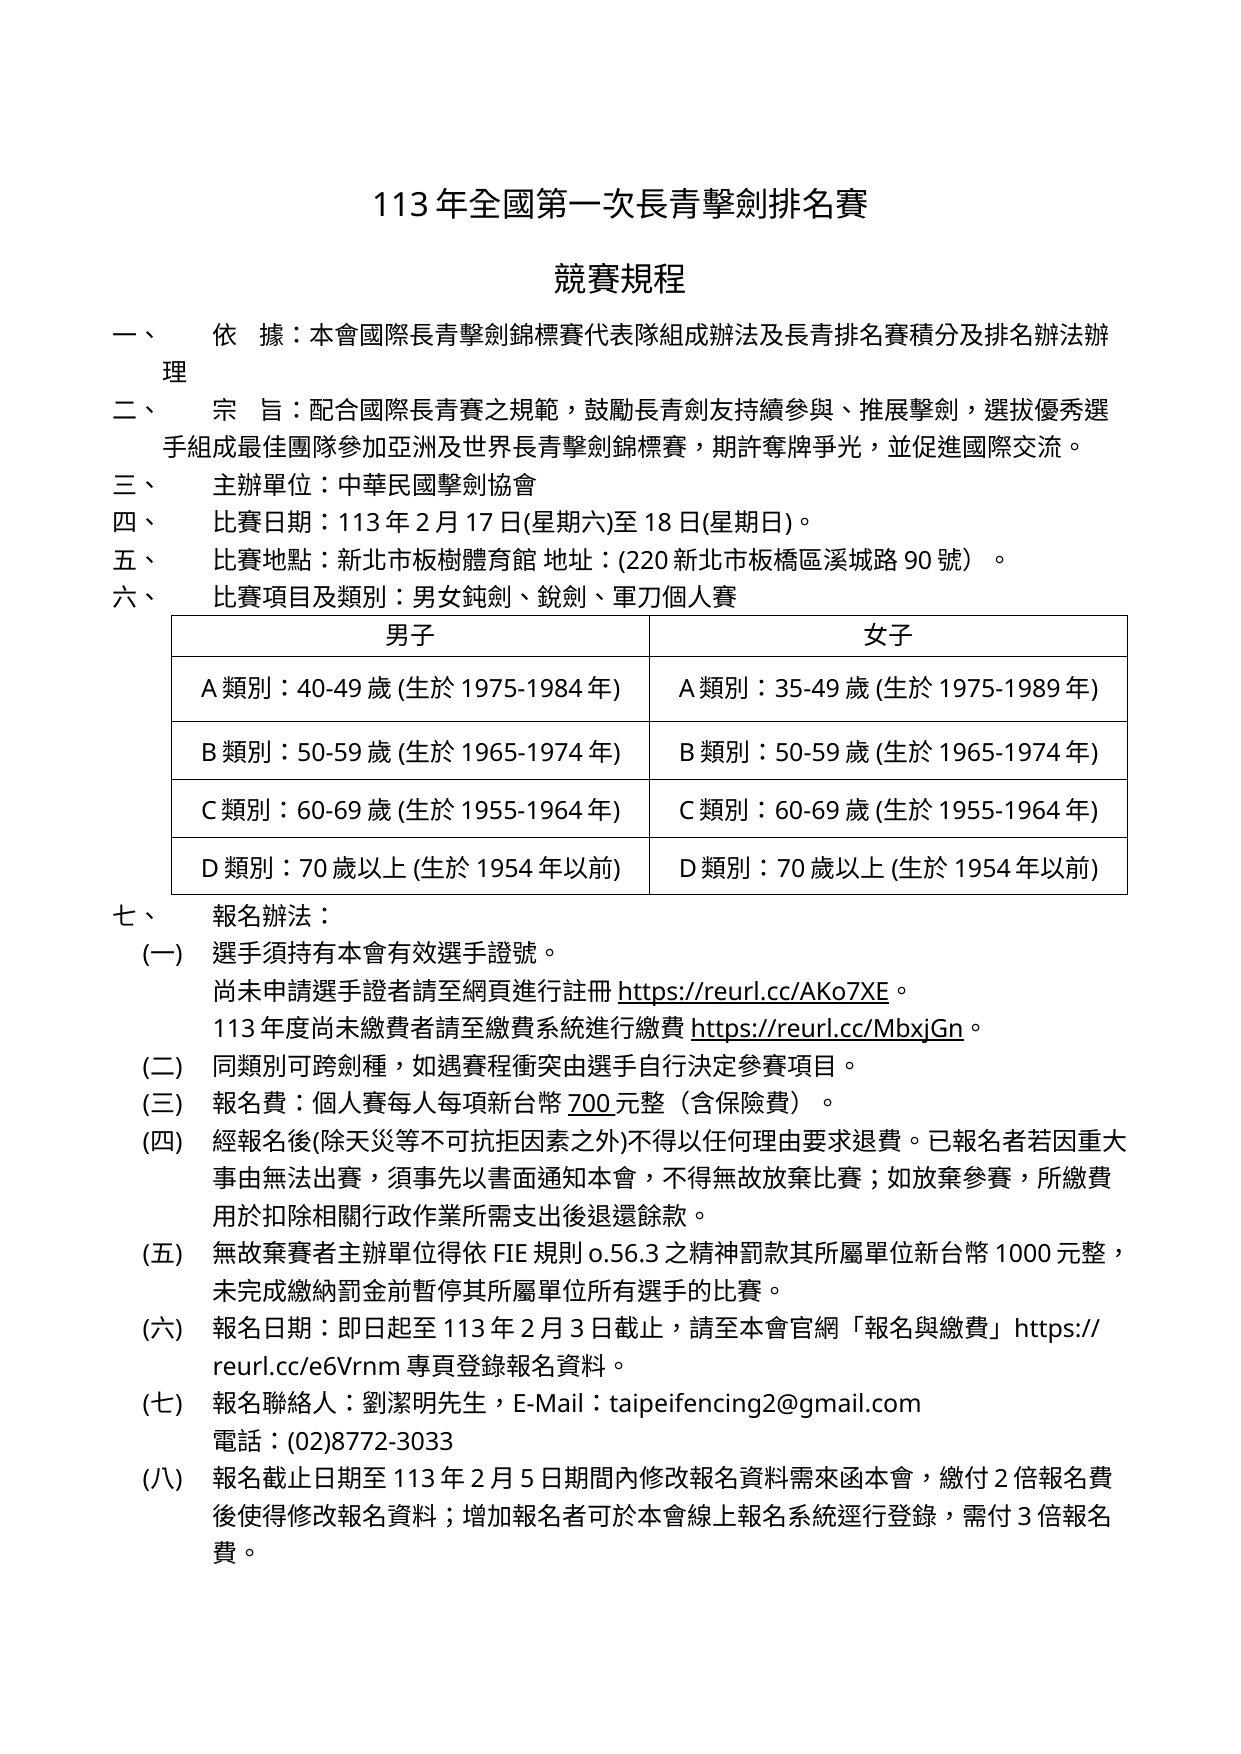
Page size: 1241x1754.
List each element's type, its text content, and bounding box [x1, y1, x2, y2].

list 選手須持有本會有效選手證號。 [162, 933, 1128, 970]
list 報名辦法： [112, 895, 1128, 933]
list 電話：(02)8772-3033 [212, 1420, 1128, 1458]
table_cell A類別：35-49歲 (生於1975-1989年) [650, 657, 1127, 721]
list 比賽日期：113年2月17日(星期六)至18日(星期日)。 [112, 502, 1128, 539]
text 113年全國第一次長青擊劍排名賽 [112, 164, 1128, 239]
list 比賽項目及類別：男女鈍劍、銳劍、軍刀個人賽 [112, 577, 1128, 614]
list 報名聯絡人：劉潔明先生，E-Mail：taipeifencing2@gmail.com [162, 1383, 1128, 1420]
list 尚未申請選手證者請至網頁進行註冊https://reurl.cc/AKo7XE。 [212, 970, 1128, 1008]
table_cell D類別：70歲以上 (生於1954年以前) [172, 838, 649, 894]
list 報名費：個人賽每人每項新台幣700元整（含保險費）。 [162, 1083, 1128, 1120]
table_cell A類別：40-49歲 (生於1975-1984年) [172, 657, 649, 721]
table_header 女子 [650, 616, 1127, 656]
list 113年度尚未繳費者請至繳費系統進行繳費https://reurl.cc/MbxjGn。 [212, 1008, 1128, 1045]
list 主辦單位：中華民國擊劍協會 [112, 464, 1128, 502]
table_cell C類別：60-69歲 (生於1955-1964年) [172, 780, 649, 837]
table_header 男子 [172, 616, 649, 656]
list 比賽地點：新北市板樹體育館 地址：(220新北市板橋區溪城路90號）。 [112, 539, 1128, 577]
list 報名截止日期至113年2月5日期間內修改報名資料需來函本會，繳付2倍報名費後使得修改報名資料；增加報名者可於本會線上報名系統逕行登錄，需付3倍報名費。 [162, 1458, 1128, 1570]
table_cell C類別：60-69歲 (生於1955-1964年) [650, 780, 1127, 837]
list 依 據：本會國際長青擊劍錦標賽代表隊組成辦法及長青排名賽積分及排名辦法辦理 [112, 314, 1128, 389]
list 同類別可跨劍種，如遇賽程衝突由選手自行決定參賽項目。 [162, 1045, 1128, 1083]
table_cell B類別：50-59歲 (生於1965-1974年) [650, 722, 1127, 779]
table_cell D類別：70歲以上 (生於1954年以前) [650, 838, 1127, 894]
table_cell B類別：50-59歲 (生於1965-1974年) [172, 722, 649, 779]
text 競賽規程 [112, 239, 1128, 314]
list 無故棄賽者主辦單位得依FIE規則o.56.3之精神罰款其所屬單位新台幣1000元整，未完成繳納罰金前暫停其所屬單位所有選手的比賽。 [162, 1233, 1128, 1308]
list 報名日期：即日起至113年2月3日截止，請至本會官網「報名與繳費」https://reurl.cc/e6Vrnm專頁登錄報名資料。 [162, 1308, 1128, 1383]
list 經報名後(除天災等不可抗拒因素之外)不得以任何理由要求退費。已報名者若因重大事由無法出賽，須事先以書面通知本會，不得無故放棄比賽；如放棄參賽，所繳費用於扣除相關行政作業所需支出後退還餘款。 [162, 1120, 1128, 1233]
list 宗 旨：配合國際長青賽之規範，鼓勵長青劍友持續參與、推展擊劍，選拔優秀選手組成最佳團隊參加亞洲及世界長青擊劍錦標賽，期許奪牌爭光，並促進國際交流。 [112, 389, 1128, 464]
